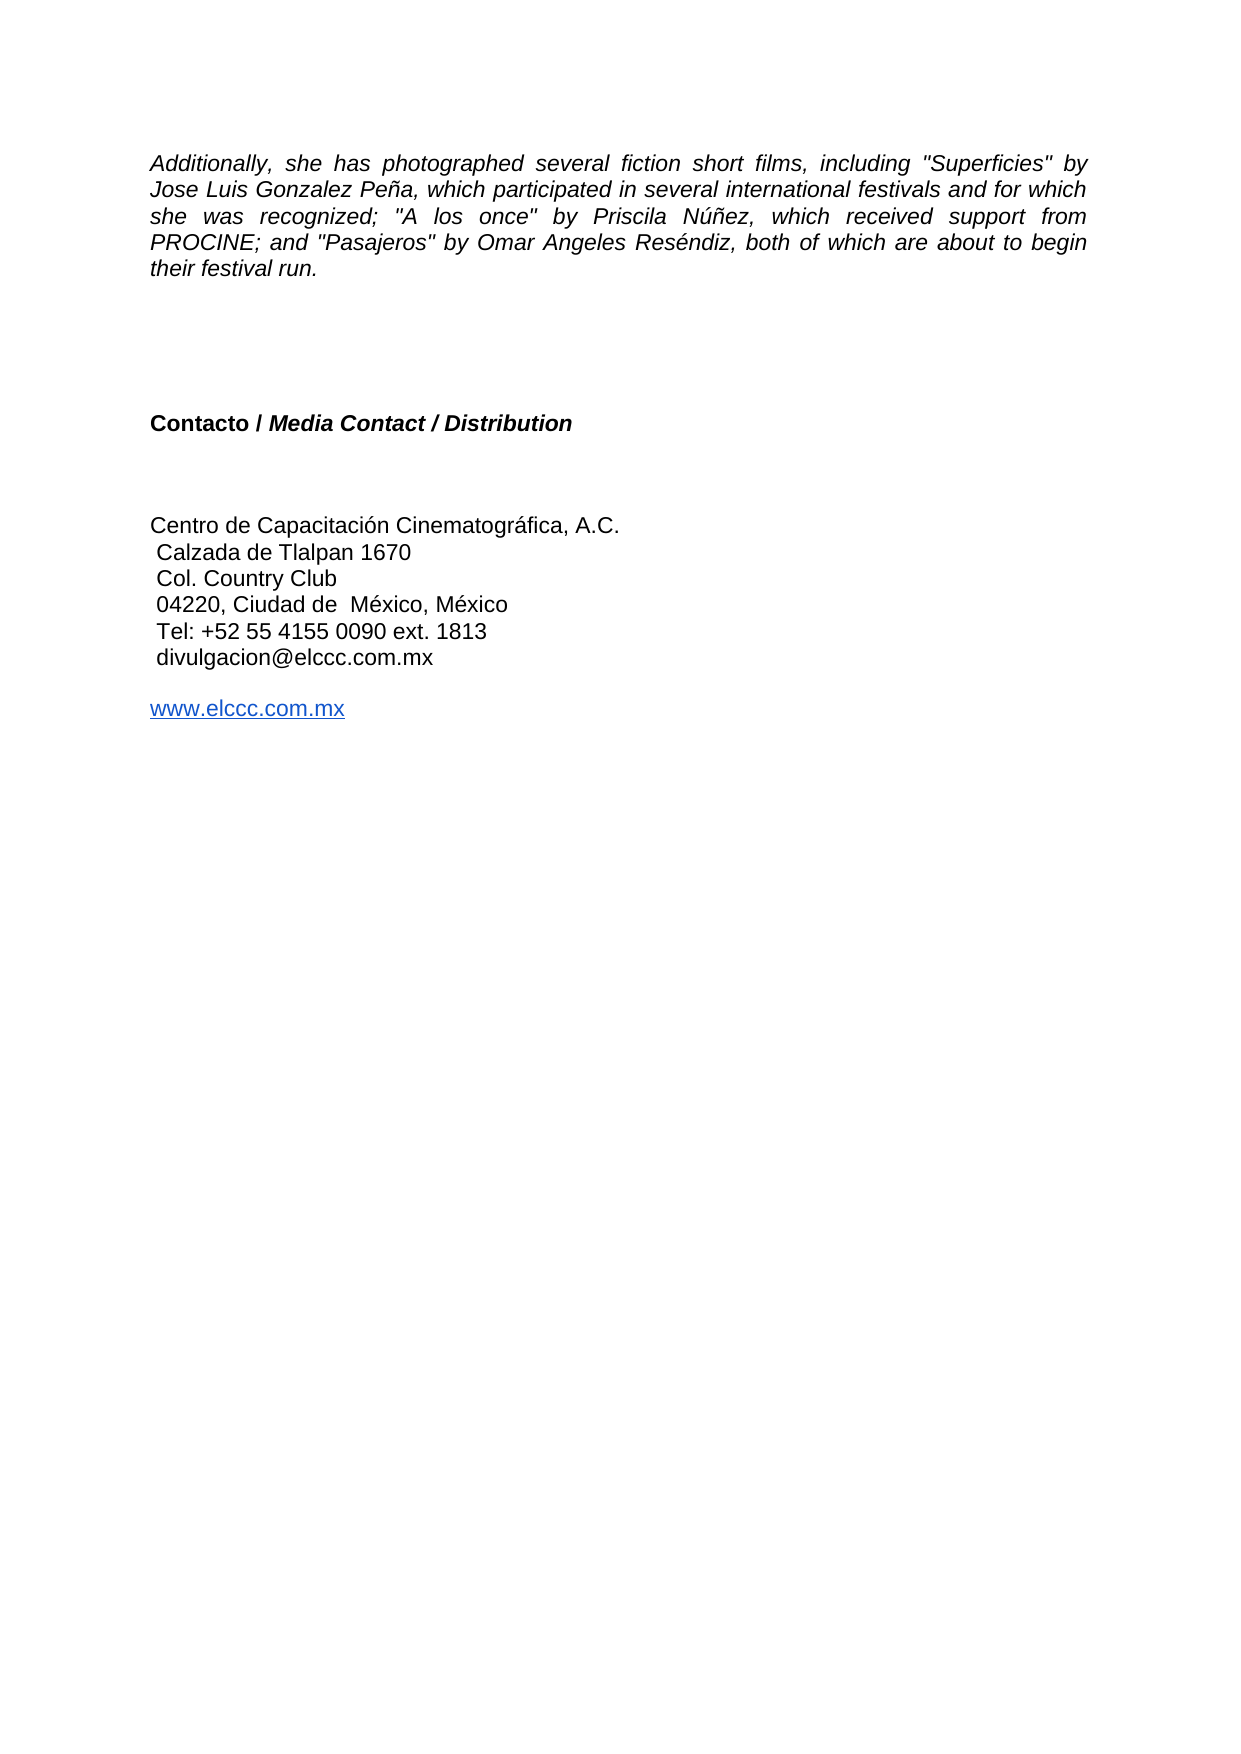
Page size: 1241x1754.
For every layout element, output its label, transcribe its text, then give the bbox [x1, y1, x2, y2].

text Centro de Capacitación Cinematográfica, A.C. Calzada de Tlalpan 1670 Col. Country Club 04220, Ciudad de México, México Tel: +52 55 4155 0090 ext. 1813 divulgacion@elccc.com.mx [150, 512, 1090, 670]
text Contacto / Media Contact / Distribution [150, 409, 1090, 436]
text Additionally, she has photographed several fiction short films, including "Superficies" by Jose Luis Gonzalez Peña, which participated in several international festivals and for which she was recognized; "A los once" by Priscila Núñez, which received support from PROCINE; and "Pasajeros" by Omar Angeles Reséndiz, both of which are about to begin their festival run. [150, 150, 1090, 282]
text www.elccc.com.mx [150, 695, 1090, 722]
